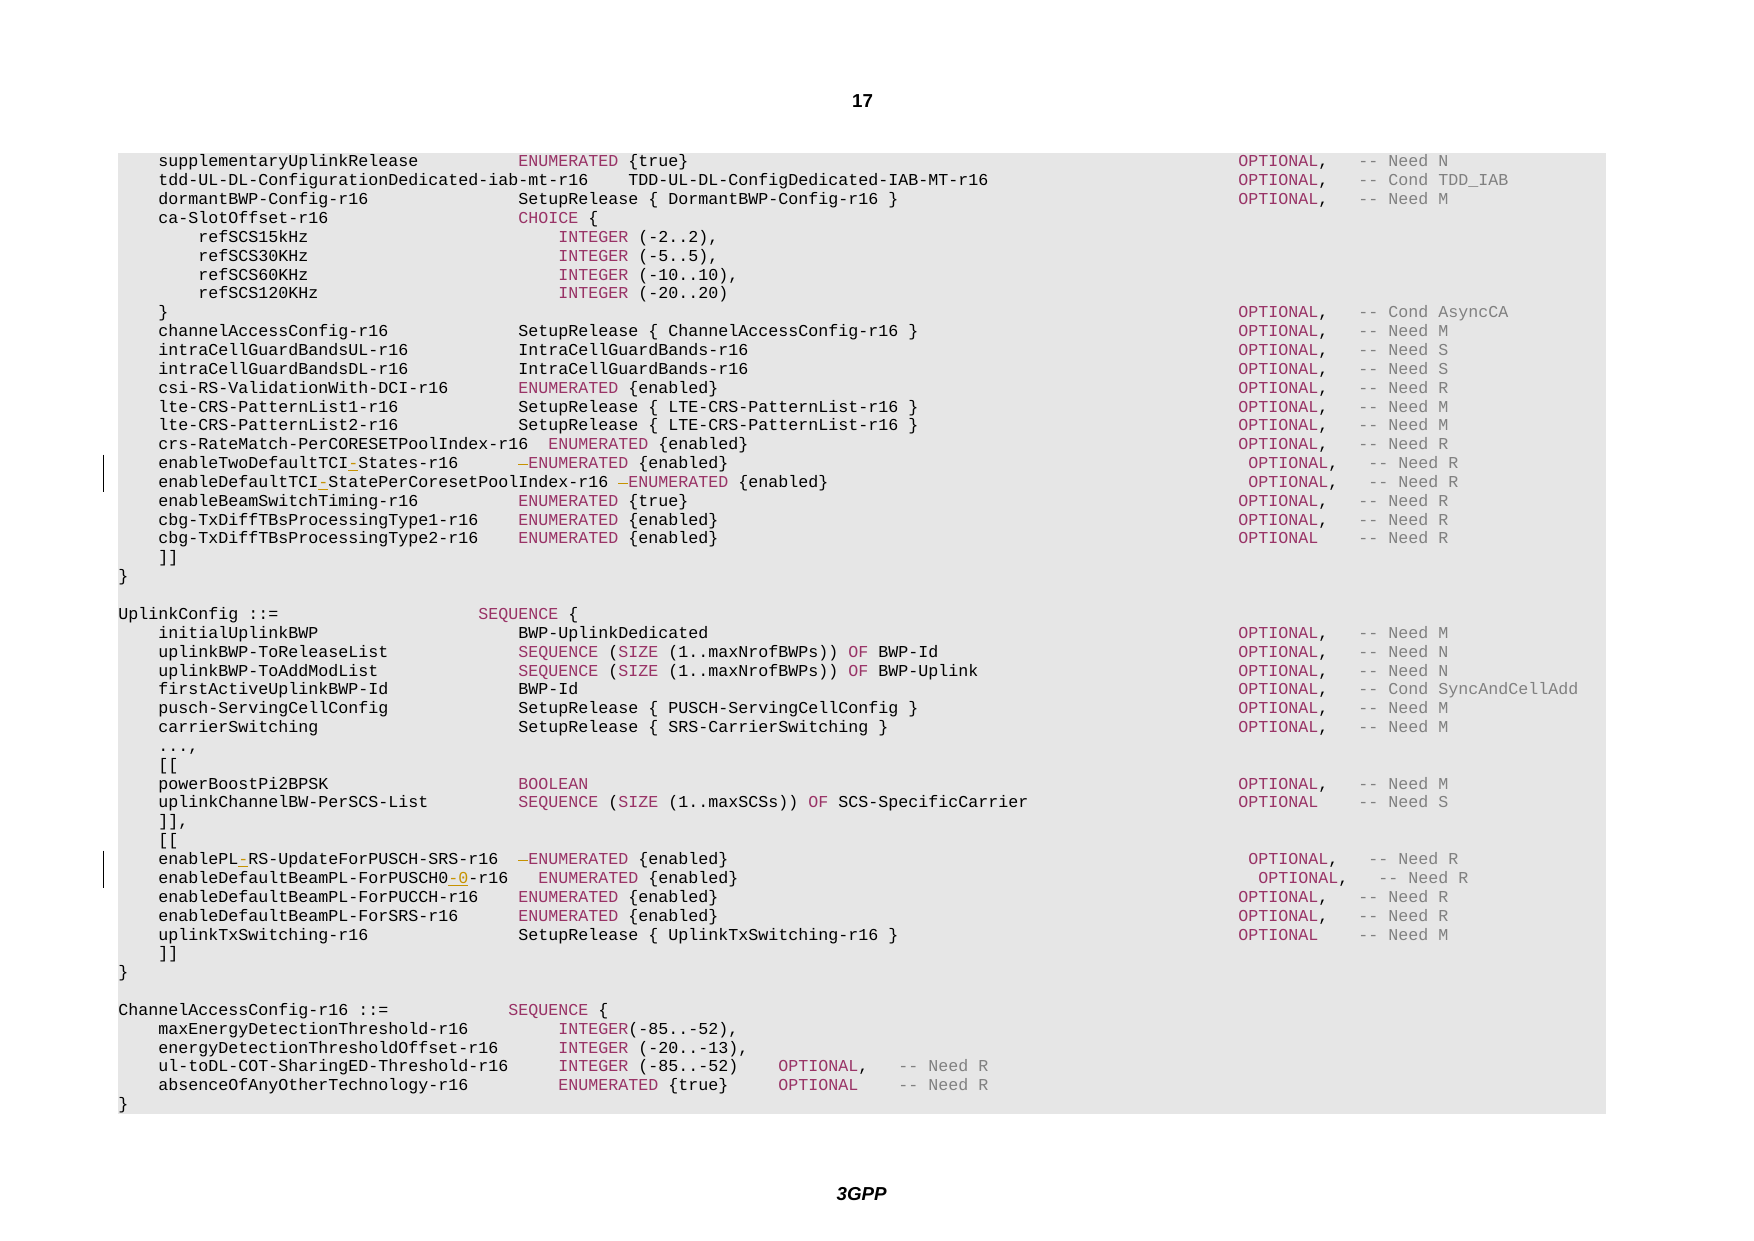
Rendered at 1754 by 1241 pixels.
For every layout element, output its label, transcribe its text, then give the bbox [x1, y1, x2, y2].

text lte-CRS-PatternList1-r16 SetupRelease { LTE-CRS-PatternList-r16 } OPTIONAL, -- Need M [118, 398, 1606, 417]
text ul-toDL-COT-SharingED-Threshold-r16 INTEGER (-85..-52) OPTIONAL, -- Need R [118, 1058, 1606, 1077]
text [[ [118, 832, 1606, 851]
text tdd-UL-DL-ConfigurationDedicated-iab-mt-r16 TDD-UL-DL-ConfigDedicated-IAB-MT-r16 OPTIONAL, -- Cond TDD_IAB [118, 172, 1606, 191]
text enableDefaultBeamPL-ForPUSCH0-r16 ENUMERATED {enabled} OPTIONAL, -- Need R [118, 869, 1606, 888]
text uplinkChannelBW-PerSCS-List SEQUENCE (SIZE (1..maxSCSs)) OF SCS-SpecificCarrier OPTIONAL -- Need S [118, 794, 1606, 813]
text lte-CRS-PatternList2-r16 SetupRelease { LTE-CRS-PatternList-r16 } OPTIONAL, -- Need M [118, 417, 1606, 436]
text enableDefaultTCIStatePerCoresetPoolIndex-r16 ENUMERATED {enabled} OPTIONAL, -- Need R [118, 473, 1606, 492]
text ca-SlotOffset-r16 CHOICE { [118, 209, 1606, 228]
text refSCS60KHz INTEGER (-10..10), [118, 266, 1606, 285]
text } [118, 1096, 1606, 1114]
text ]], [118, 813, 1606, 832]
text maxEnergyDetectionThreshold-r16 INTEGER(-85..-52), [118, 1020, 1606, 1039]
text ]] [118, 945, 1606, 964]
text pusch-ServingCellConfig SetupRelease { PUSCH-ServingCellConfig } OPTIONAL, -- Need M [118, 700, 1606, 719]
text } OPTIONAL, -- Cond AsyncCA [118, 304, 1606, 323]
text enablePLRS-UpdateForPUSCH-SRS-r16 ENUMERATED {enabled} OPTIONAL, -- Need R [118, 851, 1606, 869]
text enableDefaultBeamPL-ForPUCCH-r16 ENUMERATED {enabled} OPTIONAL, -- Need R [118, 888, 1606, 907]
text cbg-TxDiffTBsProcessingType2-r16 ENUMERATED {enabled} OPTIONAL -- Need R [118, 530, 1606, 549]
text powerBoostPi2BPSK BOOLEAN OPTIONAL, -- Need M [118, 775, 1606, 794]
text ChannelAccessConfig-r16 ::= SEQUENCE { [118, 1001, 1606, 1020]
text enableTwoDefaultTCIStates-r16 ENUMERATED {enabled} OPTIONAL, -- Need R [118, 455, 1606, 473]
text cbg-TxDiffTBsProcessingType1-r16 ENUMERATED {enabled} OPTIONAL, -- Need R [118, 511, 1606, 530]
text enableBeamSwitchTiming-r16 ENUMERATED {true} OPTIONAL, -- Need R [118, 492, 1606, 511]
text } [118, 568, 1606, 587]
text UplinkConfig ::= SEQUENCE { [118, 606, 1606, 624]
text uplinkTxSwitching-r16 SetupRelease { UplinkTxSwitching-r16 } OPTIONAL -- Need M [118, 926, 1606, 945]
text ..., [118, 737, 1606, 756]
text enableDefaultBeamPL-ForSRS-r16 ENUMERATED {enabled} OPTIONAL, -- Need R [118, 907, 1606, 926]
text [[ [118, 756, 1606, 775]
text } [118, 964, 1606, 983]
text absenceOfAnyOtherTechnology-r16 ENUMERATED {true} OPTIONAL -- Need R [118, 1077, 1606, 1096]
text energyDetectionThresholdOffset-r16 INTEGER (-20..-13), [118, 1039, 1606, 1058]
text uplinkBWP-ToAddModList SEQUENCE (SIZE (1..maxNrofBWPs)) OF BWP-Uplink OPTIONAL, -- Need N [118, 662, 1606, 681]
text refSCS15kHz INTEGER (-2..2), [118, 228, 1606, 247]
text ]] [118, 549, 1606, 568]
text intraCellGuardBandsDL-r16 IntraCellGuardBands-r16 OPTIONAL, -- Need S [118, 360, 1606, 379]
text carrierSwitching SetupRelease { SRS-CarrierSwitching } OPTIONAL, -- Need M [118, 719, 1606, 737]
text channelAccessConfig-r16 SetupRelease { ChannelAccessConfig-r16 } OPTIONAL, -- Need M [118, 323, 1606, 342]
text dormantBWP-Config-r16 SetupRelease { DormantBWP-Config-r16 } OPTIONAL, -- Need M [118, 191, 1606, 209]
text firstActiveUplinkBWP-Id BWP-Id OPTIONAL, -- Cond SyncAndCellAdd [118, 681, 1606, 700]
text supplementaryUplinkRelease ENUMERATED {true} OPTIONAL, -- Need N [118, 153, 1606, 172]
text uplinkBWP-ToReleaseList SEQUENCE (SIZE (1..maxNrofBWPs)) OF BWP-Id OPTIONAL, -- Need N [118, 643, 1606, 662]
text crs-RateMatch-PerCORESETPoolIndex-r16 ENUMERATED {enabled} OPTIONAL, -- Need R [118, 436, 1606, 455]
text initialUplinkBWP BWP-UplinkDedicated OPTIONAL, -- Need M [118, 624, 1606, 643]
text intraCellGuardBandsUL-r16 IntraCellGuardBands-r16 OPTIONAL, -- Need S [118, 342, 1606, 360]
text refSCS30KHz INTEGER (-5..5), [118, 247, 1606, 266]
text refSCS120KHz INTEGER (-20..20) [118, 285, 1606, 304]
text csi-RS-ValidationWith-DCI-r16 ENUMERATED {enabled} OPTIONAL, -- Need R [118, 379, 1606, 398]
